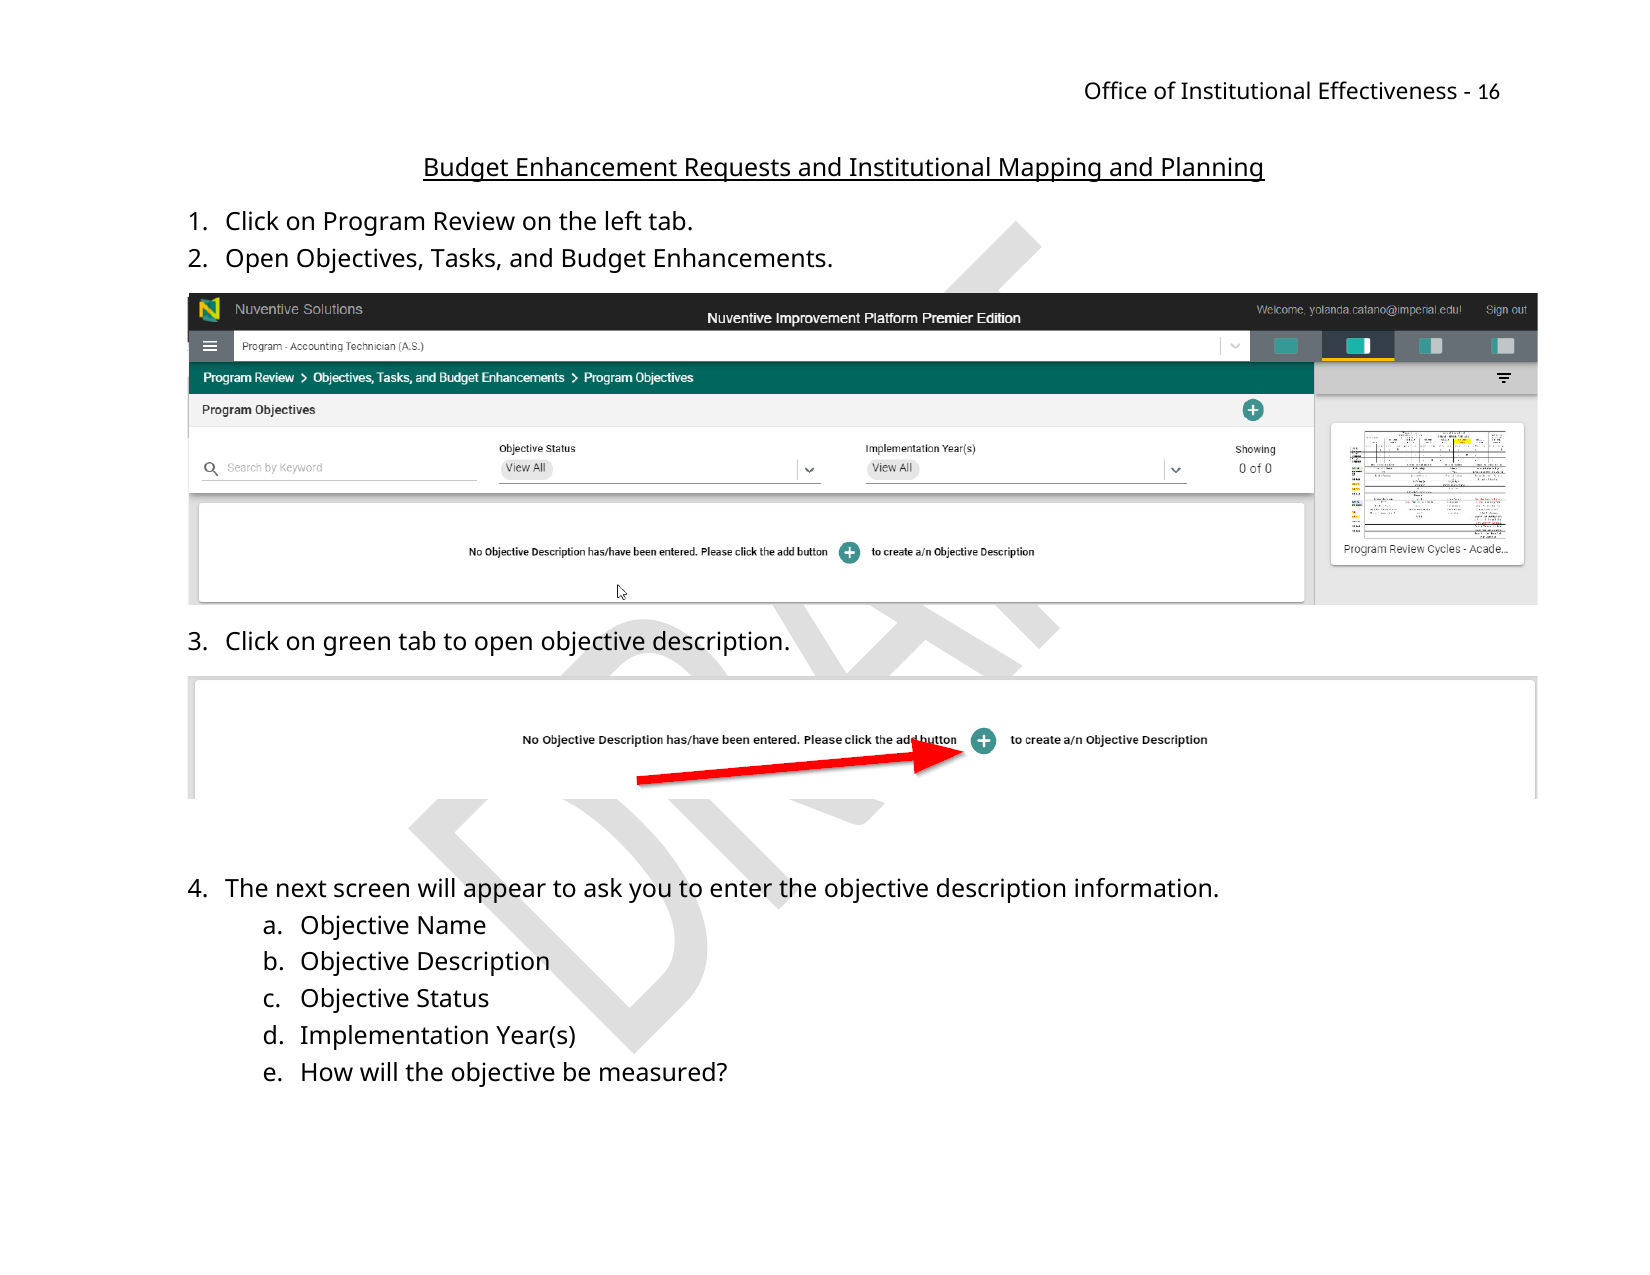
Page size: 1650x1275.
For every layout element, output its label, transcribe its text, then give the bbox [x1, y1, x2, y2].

list Click on Program Review on the left tab. [187, 203, 1500, 237]
list Implementation Year(s) [262, 1018, 1500, 1052]
list The next screen will appear to ask you to enter the objective description information. [187, 871, 1500, 904]
list Objective Status [262, 981, 1500, 1015]
list Open Objectives, Tasks, and Budget Enhancements. [187, 240, 1500, 274]
list Objective Description [262, 944, 1500, 978]
list Objective Name [262, 907, 1500, 941]
list How will the objective be measured? [262, 1054, 1500, 1088]
text Budget Enhancement Requests and Institutional Mapping and Planning [187, 150, 1500, 184]
list Click on green tab to open objective description. [187, 623, 1500, 657]
picture [187, 293, 1538, 605]
picture [187, 676, 1538, 799]
